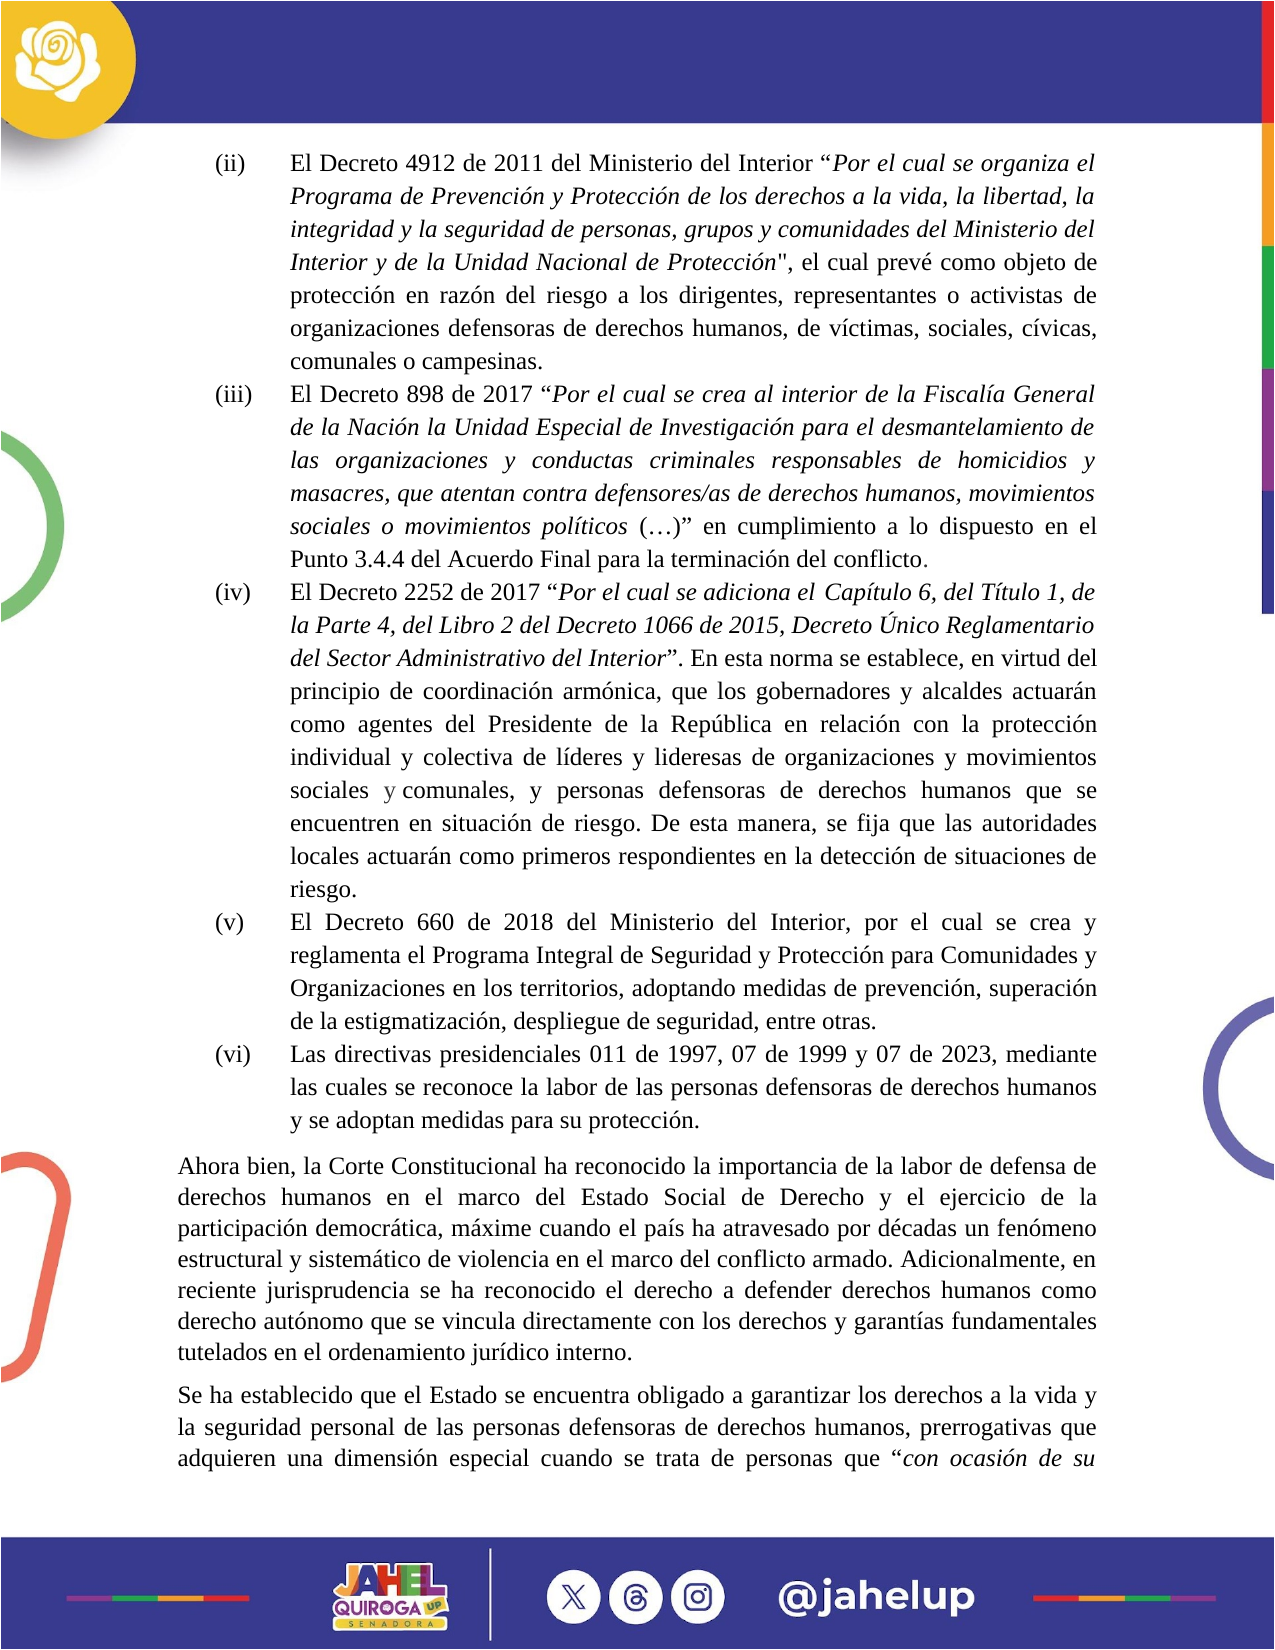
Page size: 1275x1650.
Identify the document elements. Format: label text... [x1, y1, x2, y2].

text Ahora bien, la Corte Constitucional ha reconocido la importancia de la labor de defensa de derechos humanos en el marco del Estado Social de Derecho y el ejercicio de la participación democrática, máxime cuando el país ha atravesado por décadas un fenómeno estructural y sistemático de violencia en el marco del conflicto armado. Adicionalmente, en reciente jurisprudencia se ha reconocido el derecho a defender derechos humanos como derecho autónomo que se vincula directamente con los derechos y garantías fundamentales tutelados en el ordenamiento jurídico interno. [177, 1151, 1098, 1366]
list El Decreto 4912 de 2011 del Ministerio del Interior “Por el cual se organiza el Programa de Prevención y Protección de los derechos a la vida, la libertad, la integridad y la seguridad de personas, grupos y comunidades del Ministerio del Interior y de la Unidad Nacional de Protección", el cual prevé como objeto de protección en razón del riesgo a los dirigentes, representantes o activistas de organizaciones defensoras de derechos humanos, de víctimas, sociales, cívicas, comunales o campesinas. [215, 148, 1098, 374]
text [177, 1381, 1098, 1471]
list El Decreto 898 de 2017 “Por el cual se crea al interior de la Fiscalía General de la Nación la Unidad Especial de Investigación para el desmantelamiento de las organizaciones y conductas criminales responsables de homicidios y masacres, que atentan contra defensores/as de derechos humanos, movimientos sociales o movimientos políticos (…)” en cumplimiento a lo dispuesto en el Punto 3.4.4 del Acuerdo Final para la terminación del conflicto. [215, 379, 1098, 573]
list El Decreto 2252 de 2017 “Por el cual se adiciona el Capítulo 6, del Título 1, de la Parte 4, del Libro 2 del Decreto 1066 de 2015, Decreto Único Reglamentario del Sector Administrativo del Interior”. En esta norma se establece, en virtud del principio de coordinación armónica, que los gobernadores y alcaldes actuarán como agentes del Presidente de la República en relación con la protección individual y colectiva de líderes y lideresas de organizaciones y movimientos sociales y comunales, y personas defensoras de derechos humanos que se encuentren en situación de riesgo. De esta manera, se fija que las autoridades locales actuarán como primeros respondientes en la detección de situaciones de riesgo. [215, 577, 1098, 903]
list Las directivas presidenciales 011 de 1997, 07 de 1999 y 07 de 2023, mediante las cuales se reconoce la labor de las personas defensoras de derechos humanos y se adoptan medidas para su protección. [215, 1039, 1098, 1134]
list El Decreto 660 de 2018 del Ministerio del Interior, por el cual se crea y reglamenta el Programa Integral de Seguridad y Protección para Comunidades y Organizaciones en los territorios, adoptando medidas de prevención, superación de la estigmatización, despliegue de seguridad, entre otras. [215, 907, 1098, 1035]
picture [1, 1, 1274, 1649]
